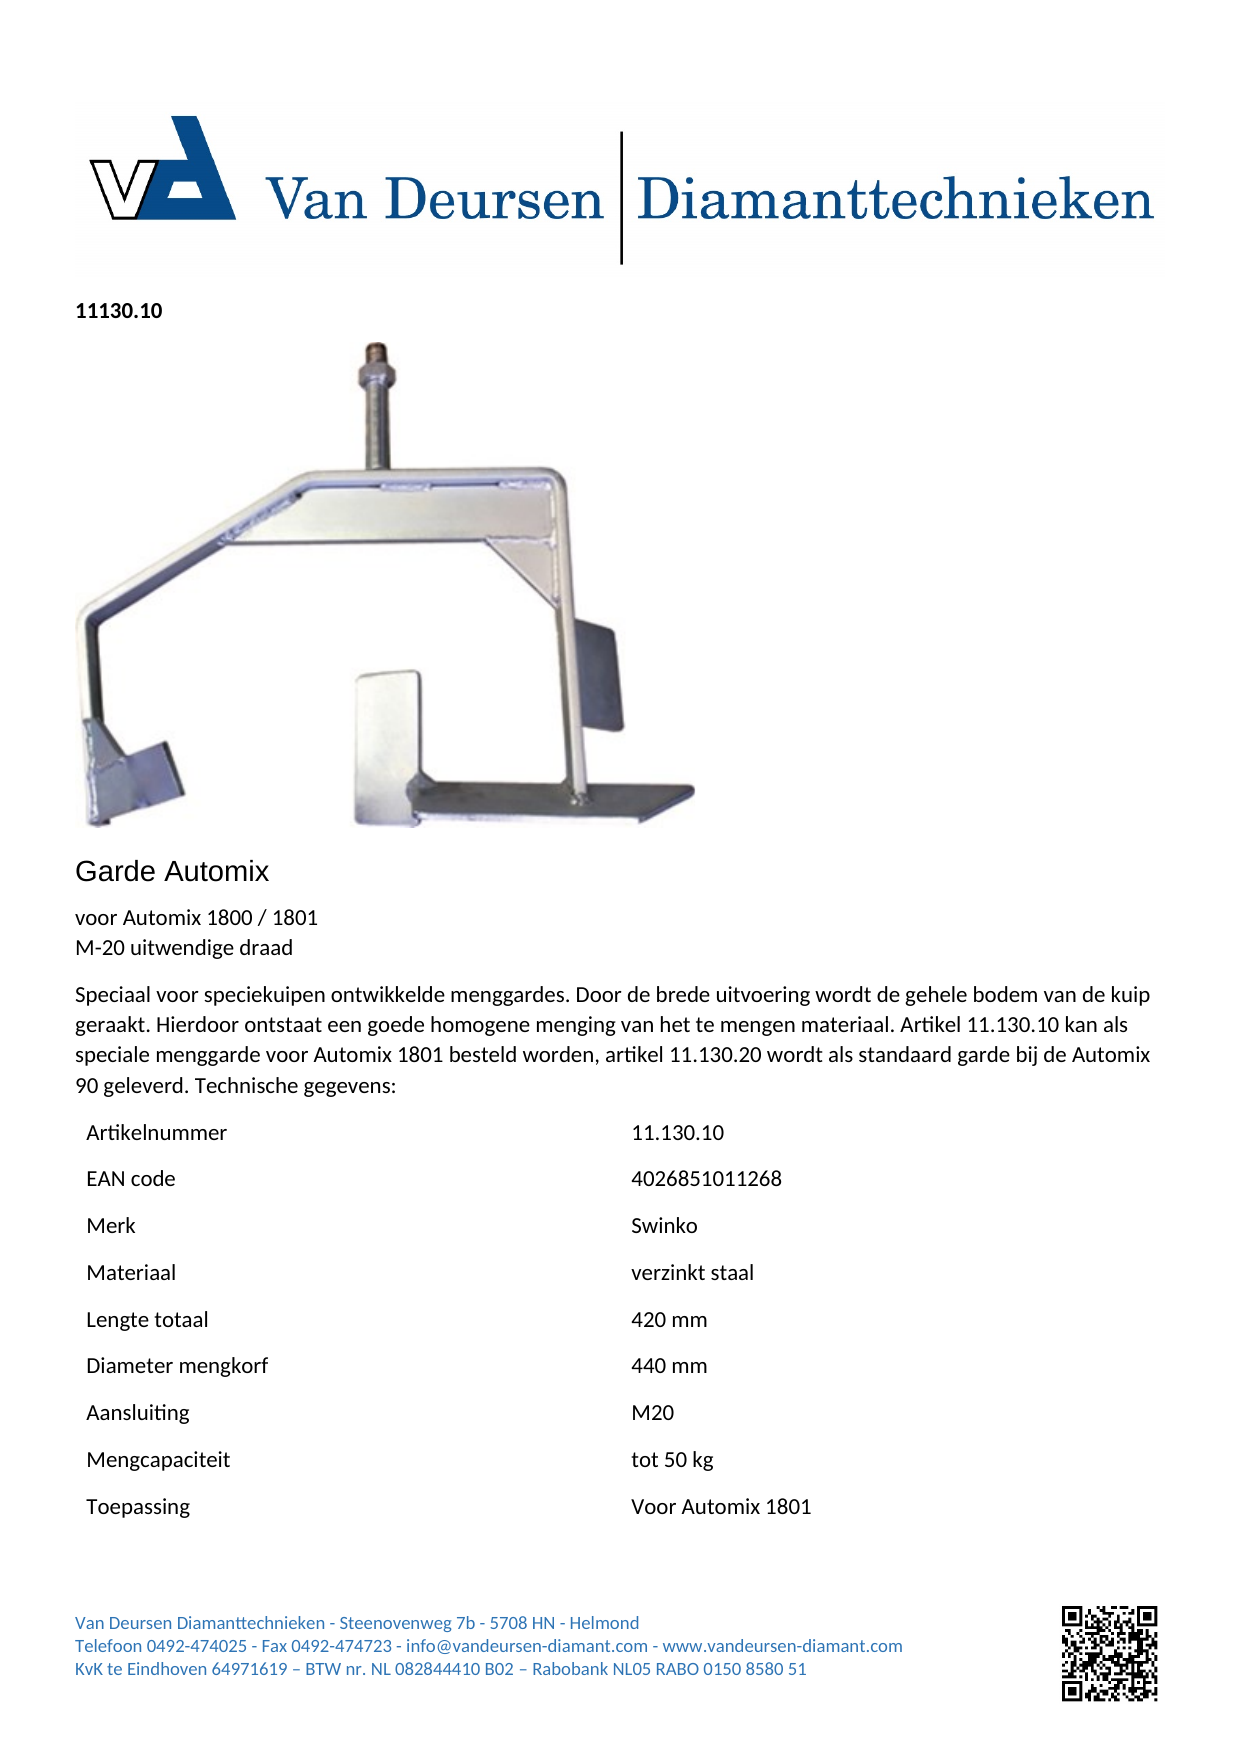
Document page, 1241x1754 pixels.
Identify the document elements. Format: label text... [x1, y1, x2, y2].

table_cell Materiaal [75, 1258, 620, 1305]
table_cell 4026851011268 [620, 1164, 1165, 1211]
table_cell Mengcapaciteit [75, 1445, 620, 1492]
text Garde Automix [75, 854, 1165, 888]
picture [75, 101, 1166, 277]
table_cell verzinkt staal [620, 1258, 1165, 1305]
picture [1059, 1603, 1160, 1704]
table_cell 440 mm [620, 1351, 1165, 1398]
text 11130.10 [75, 296, 1165, 324]
table_cell Diameter mengkorf [75, 1351, 620, 1398]
table_cell tot 50 kg [620, 1445, 1165, 1492]
table_header Artikelnummer [75, 1118, 620, 1164]
table_cell Voor Automix 1801 [620, 1492, 1165, 1538]
table_cell Merk [75, 1211, 620, 1258]
text voor Automix 1800 / 1801 M-20 uitwendige draad [75, 903, 1165, 961]
table_cell EAN code [75, 1164, 620, 1211]
text Speciaal voor speciekuipen ontwikkelde menggardes. Door de brede uitvoering wordt de gehele bodem van de kuip geraakt. Hierdoor ontstaat een goede homogene menging van het te mengen materiaal. Artikel 11.130.10 kan als speciale menggarde voor Automix 1801 besteld worden, artikel 11.130.20 wordt als standaard garde bij de Automix 90 geleverd. Technische gegevens: [75, 980, 1165, 1099]
table_cell 420 mm [620, 1305, 1165, 1351]
table_cell Toepassing [75, 1492, 620, 1538]
table_cell Aansluiting [75, 1398, 620, 1445]
table_header 11.130.10 [620, 1118, 1165, 1164]
table_cell Lengte totaal [75, 1305, 620, 1351]
table_cell M20 [620, 1398, 1165, 1445]
table_cell Swinko [620, 1211, 1165, 1258]
